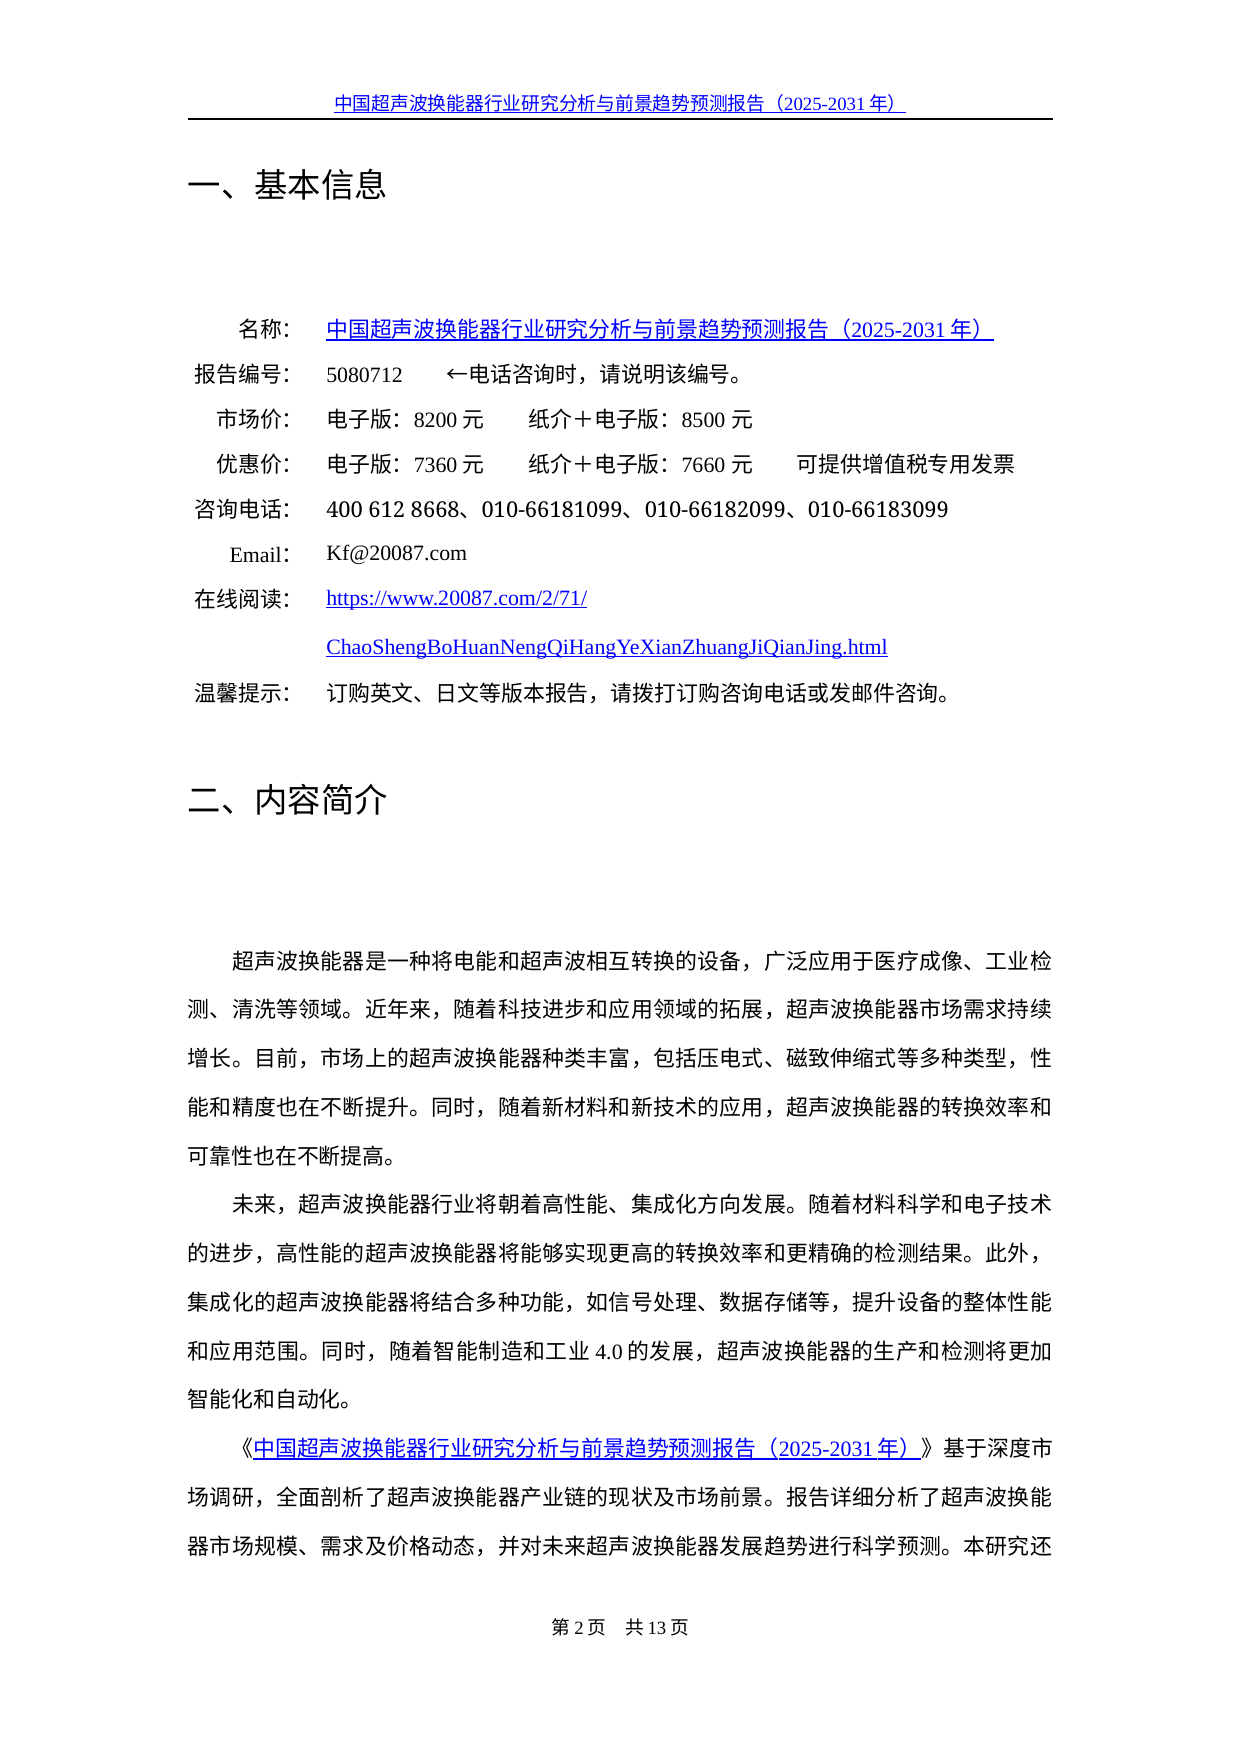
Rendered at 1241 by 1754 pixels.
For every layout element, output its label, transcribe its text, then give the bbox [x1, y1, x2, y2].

table_cell 咨询电话： [167, 492, 315, 537]
title 一、基本信息 [187, 150, 1053, 215]
table_cell Kf@20087.com [315, 537, 1073, 582]
table_cell 电子版：8200 元 纸介＋电子版：8500 元 [315, 402, 1073, 447]
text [187, 943, 1053, 1561]
table_cell 订购英文、日文等版本报告，请拨打订购咨询电话或发邮件咨询。 [315, 675, 1073, 720]
table_cell 报告编号： [167, 357, 315, 402]
table_header 名称： [167, 312, 315, 357]
table_cell 电子版：7360 元 纸介＋电子版：7660 元 可提供增值税专用发票 [315, 447, 1073, 492]
title 二、内容简介 [187, 766, 1053, 831]
table_cell 5080712 ←电话咨询时，请说明该编号。 [315, 357, 1073, 402]
table_cell 400 612 8668、010-66181099、010-66182099、010-66183099 [315, 492, 1073, 537]
table_cell 在线阅读： [167, 582, 315, 675]
table_cell [315, 582, 1073, 675]
table_cell Email： [167, 537, 315, 582]
table_cell 优惠价： [167, 447, 315, 492]
table_cell 温馨提示： [167, 675, 315, 720]
table_header 中国超声波换能器行业研究分析与前景趋势预测报告（2025-2031年） [315, 312, 1073, 357]
table_cell 市场价： [167, 402, 315, 447]
